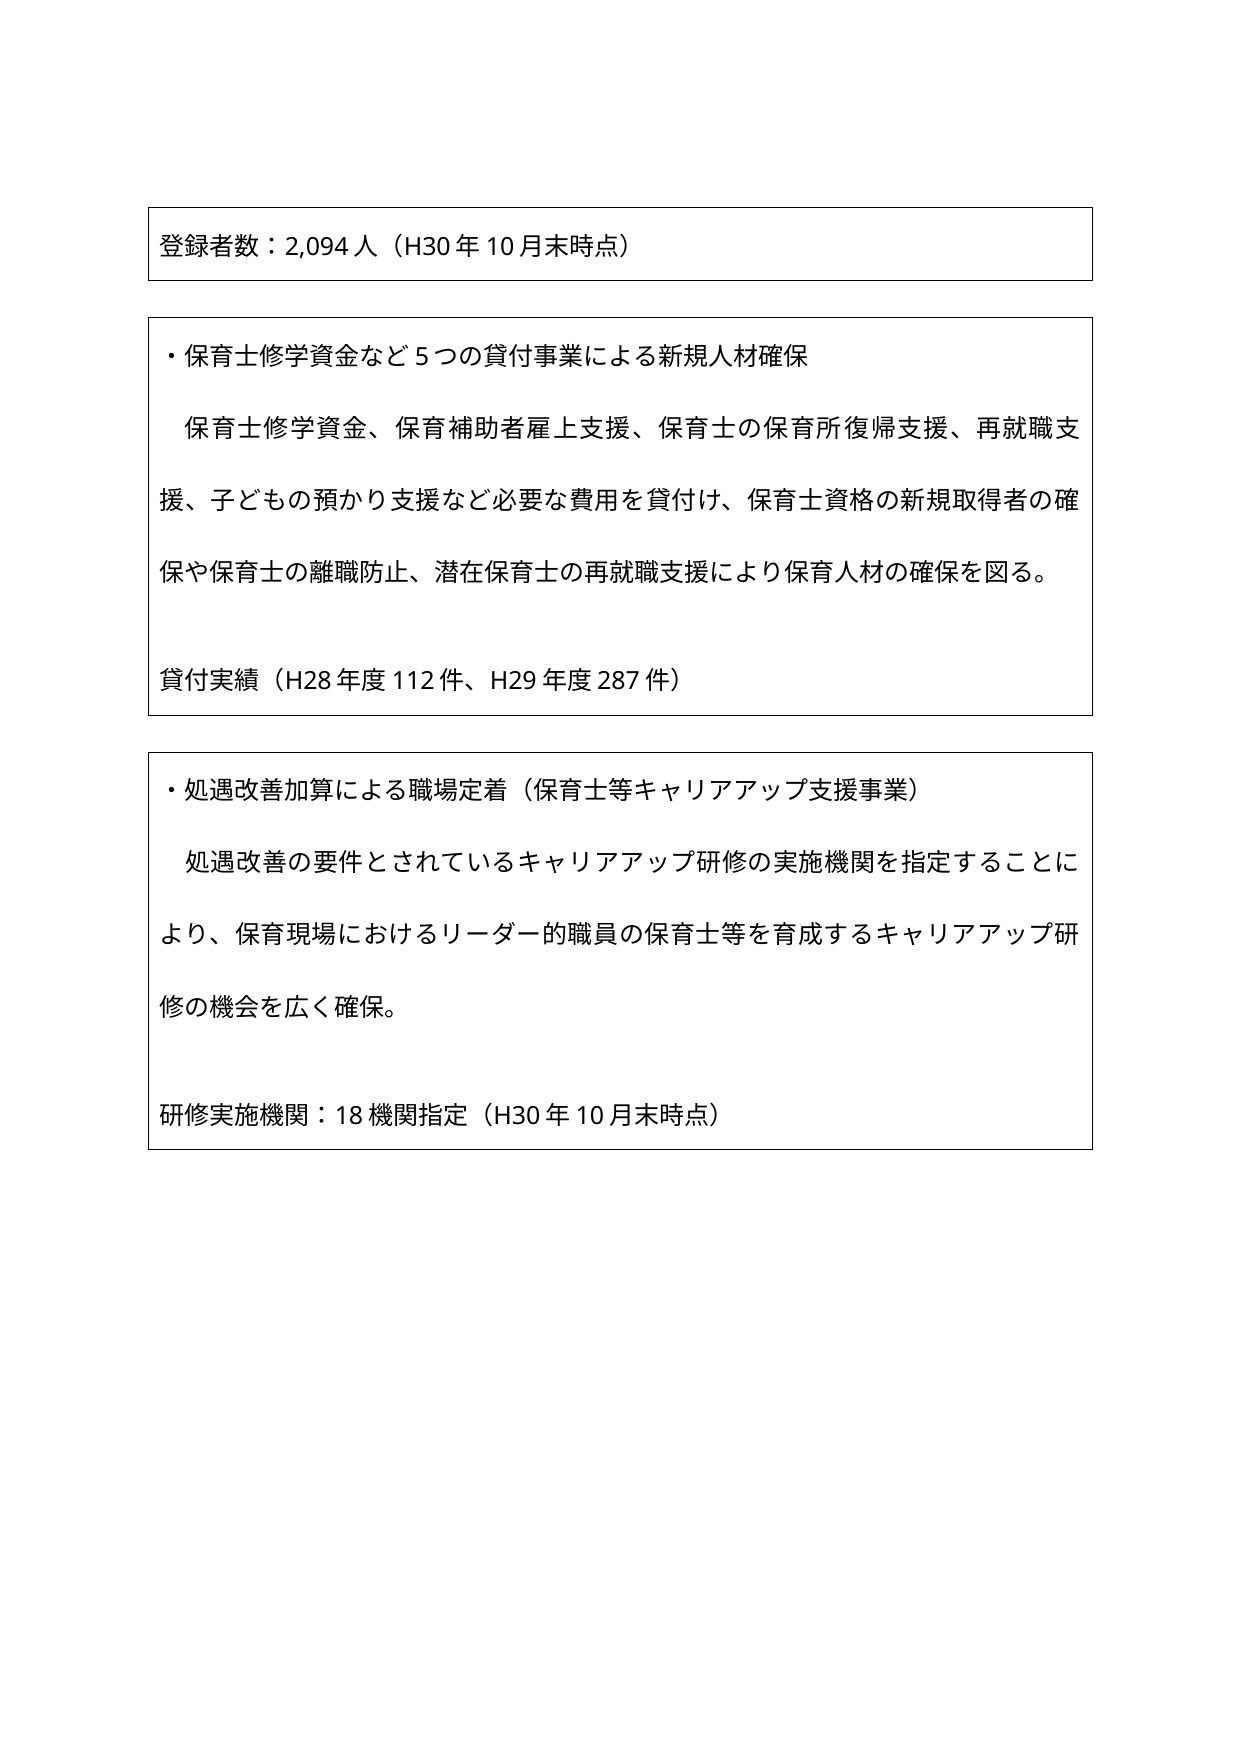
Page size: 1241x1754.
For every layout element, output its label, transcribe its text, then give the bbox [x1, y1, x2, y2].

table_header ・処遇改善加算による職場定着（保育士等キャリアアップ支援事業） 処遇改善の要件とされているキャリアアップ研修の実施機関を指定することにより、保育現場におけるリーダー的職員の保育士等を育成するキャリアアップ研修の機会を広く確保。 研修実施機関：18機関指定（H30年10月末時点） [149, 753, 1092, 1149]
table_header ・保育士修学資金など5つの貸付事業による新規人材確保 保育士修学資金、保育補助者雇上支援、保育士の保育所復帰支援、再就職支援、子どもの預かり支援など必要な費用を貸付け、保育士資格の新規取得者の確保や保育士の離職防止、潜在保育士の再就職支援により保育人材の確保を図る。 貸付実績（H28年度112件、H29年度287件） [149, 318, 1092, 715]
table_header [149, 208, 1092, 280]
